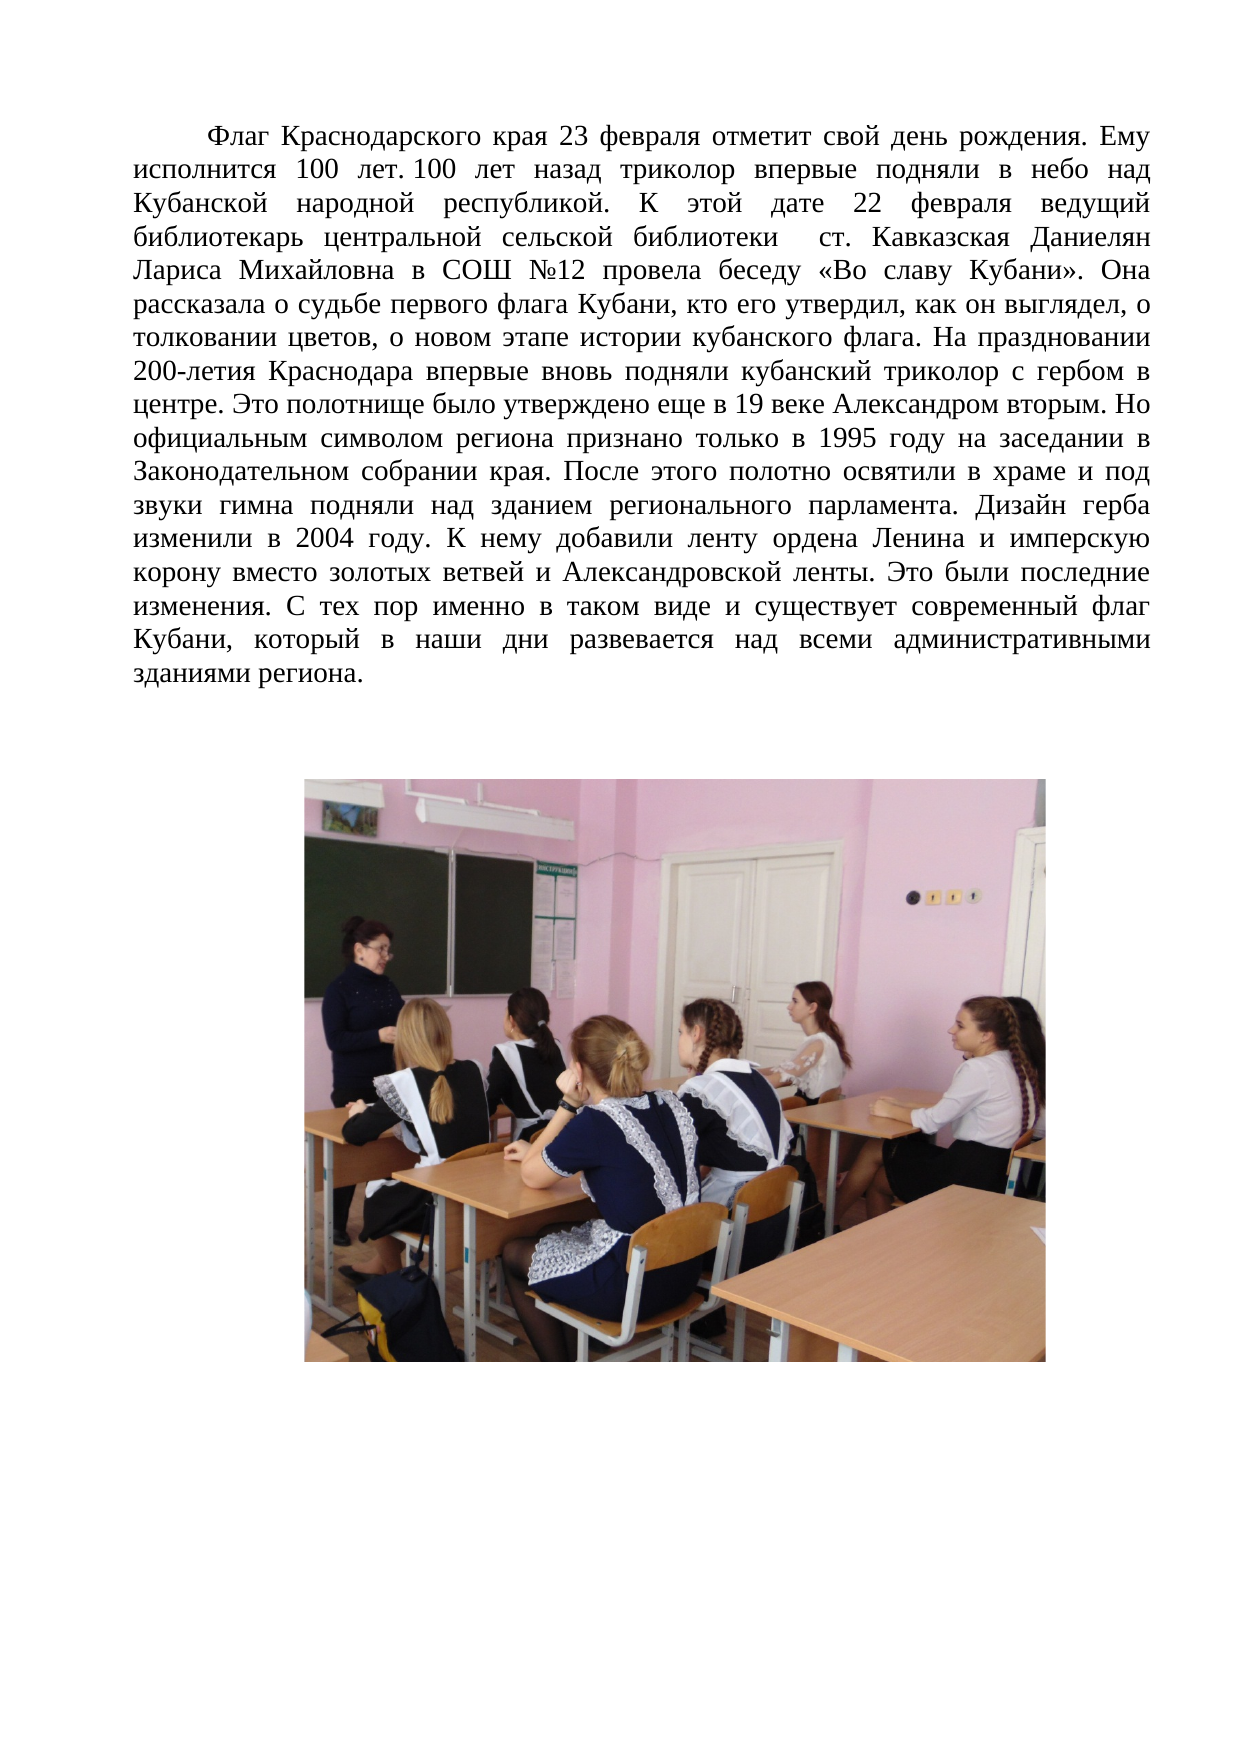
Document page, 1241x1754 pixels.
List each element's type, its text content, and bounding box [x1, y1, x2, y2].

text Флаг Краснодарского края 23 февраля отметит свой день рождения. Ему исполнится 100 лет. 100 лет назад триколор впервые подняли в небо над Кубанской народной республикой. К этой дате 22 февраля ведущий библиотекарь центральной сельской библиотеки ст. Кавказская Даниелян Лариса Михайловна в СОШ №12 провела беседу «Во славу Кубани». Она рассказала о судьбе первого флага Кубани, кто его утвердил, как он выглядел, о толковании цветов, о новом этапе истории кубанского флага. На праздновании 200-летия Краснодара впервые вновь подняли кубанский триколор с гербом в центре. Это полотнище было утверждено еще в 19 веке Александром вторым. Но официальным символом региона признано только в 1995 году на заседании в Законодательном собрании края. После этого полотно освятили в храме и под звуки гимна подняли над зданием регионального парламента. Дизайн герба изменили в 2004 году. К нему добавили ленту ордена Ленина и имперскую корону вместо золотых ветвей и Александровской ленты. Это были последние изменения. С тех пор именно в таком виде и существует современный флаг Кубани, который в наши дни развевается над всеми административными зданиями региона. [133, 118, 1152, 688]
picture [304, 779, 1046, 1362]
